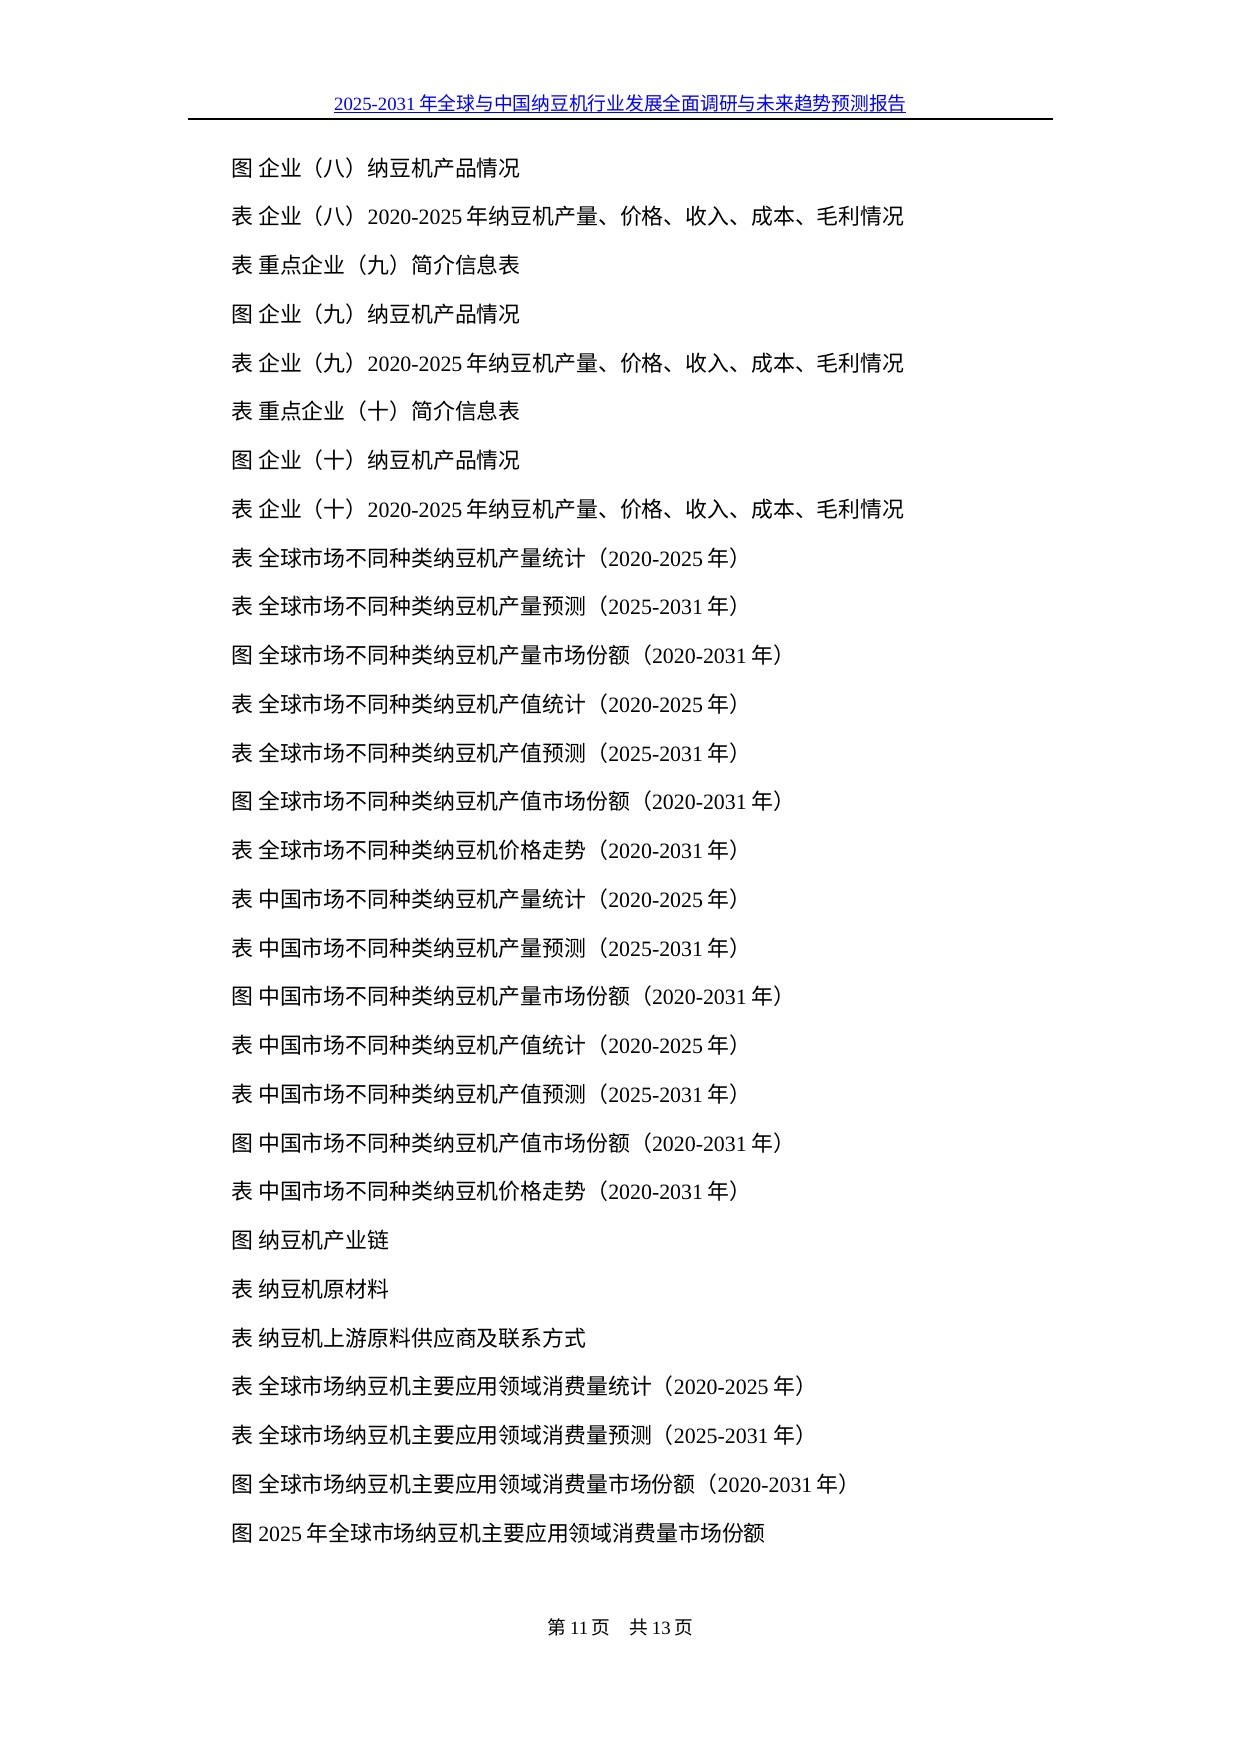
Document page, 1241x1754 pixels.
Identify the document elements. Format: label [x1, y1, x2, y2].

text [187, 150, 1053, 1548]
